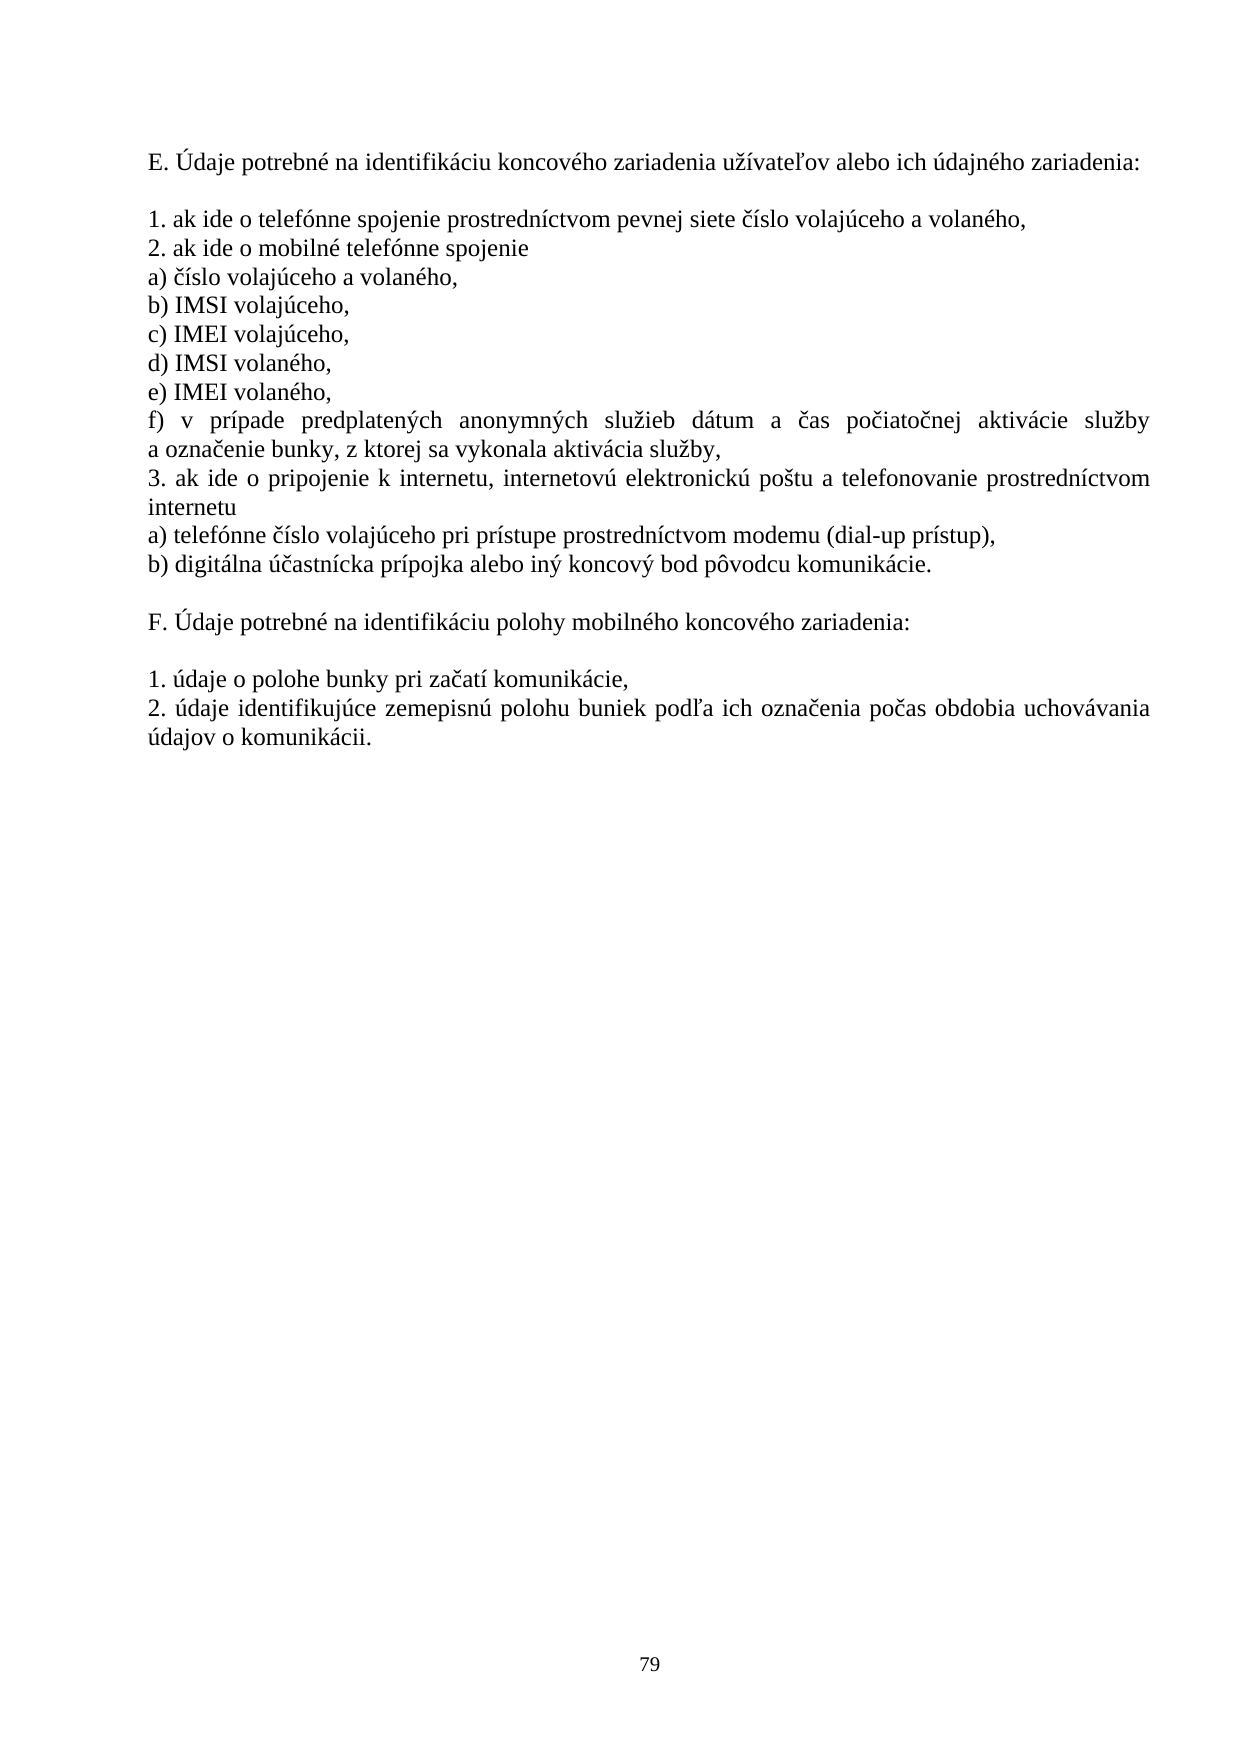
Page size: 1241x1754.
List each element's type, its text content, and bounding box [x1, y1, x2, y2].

text 3. ak ide o pripojenie k internetu, internetovú elektronickú poštu a telefonovanie prostredníctvom internetu [148, 463, 1152, 521]
text 2. údaje identifikujúce zemepisnú polohu buniek podľa ich označenia počas obdobia uchovávania údajov o komunikácii. [148, 693, 1152, 751]
text f) v prípade predplatených anonymných služieb dátum a čas počiatočnej aktivácie služby a označenie bunky, z ktorej sa vykonala aktivácia služby, [148, 406, 1152, 463]
text d) IMSI volaného, [148, 348, 1152, 377]
text a) telefónne číslo volajúceho pri prístupe prostredníctvom modemu (dial-up prístup), [148, 521, 1152, 549]
text E. Údaje potrebné na identifikáciu koncového zariadenia užívateľov alebo ich údajného zariadenia: [148, 147, 1152, 176]
text F. Údaje potrebné na identifikáciu polohy mobilného koncového zariadenia: [148, 607, 1152, 636]
text 1. údaje o polohe bunky pri začatí komunikácie, [148, 664, 1152, 693]
text 1. ak ide o telefónne spojenie prostredníctvom pevnej siete číslo volajúceho a volaného, [148, 204, 1152, 233]
text b) digitálna účastnícka prípojka alebo iný koncový bod pôvodcu komunikácie. [148, 549, 1152, 578]
text 2. ak ide o mobilné telefónne spojenie [148, 233, 1152, 262]
text c) IMEI volajúceho, [148, 319, 1152, 348]
text e) IMEI volaného, [148, 377, 1152, 406]
text b) IMSI volajúceho, [148, 291, 1152, 319]
text a) číslo volajúceho a volaného, [148, 262, 1152, 291]
